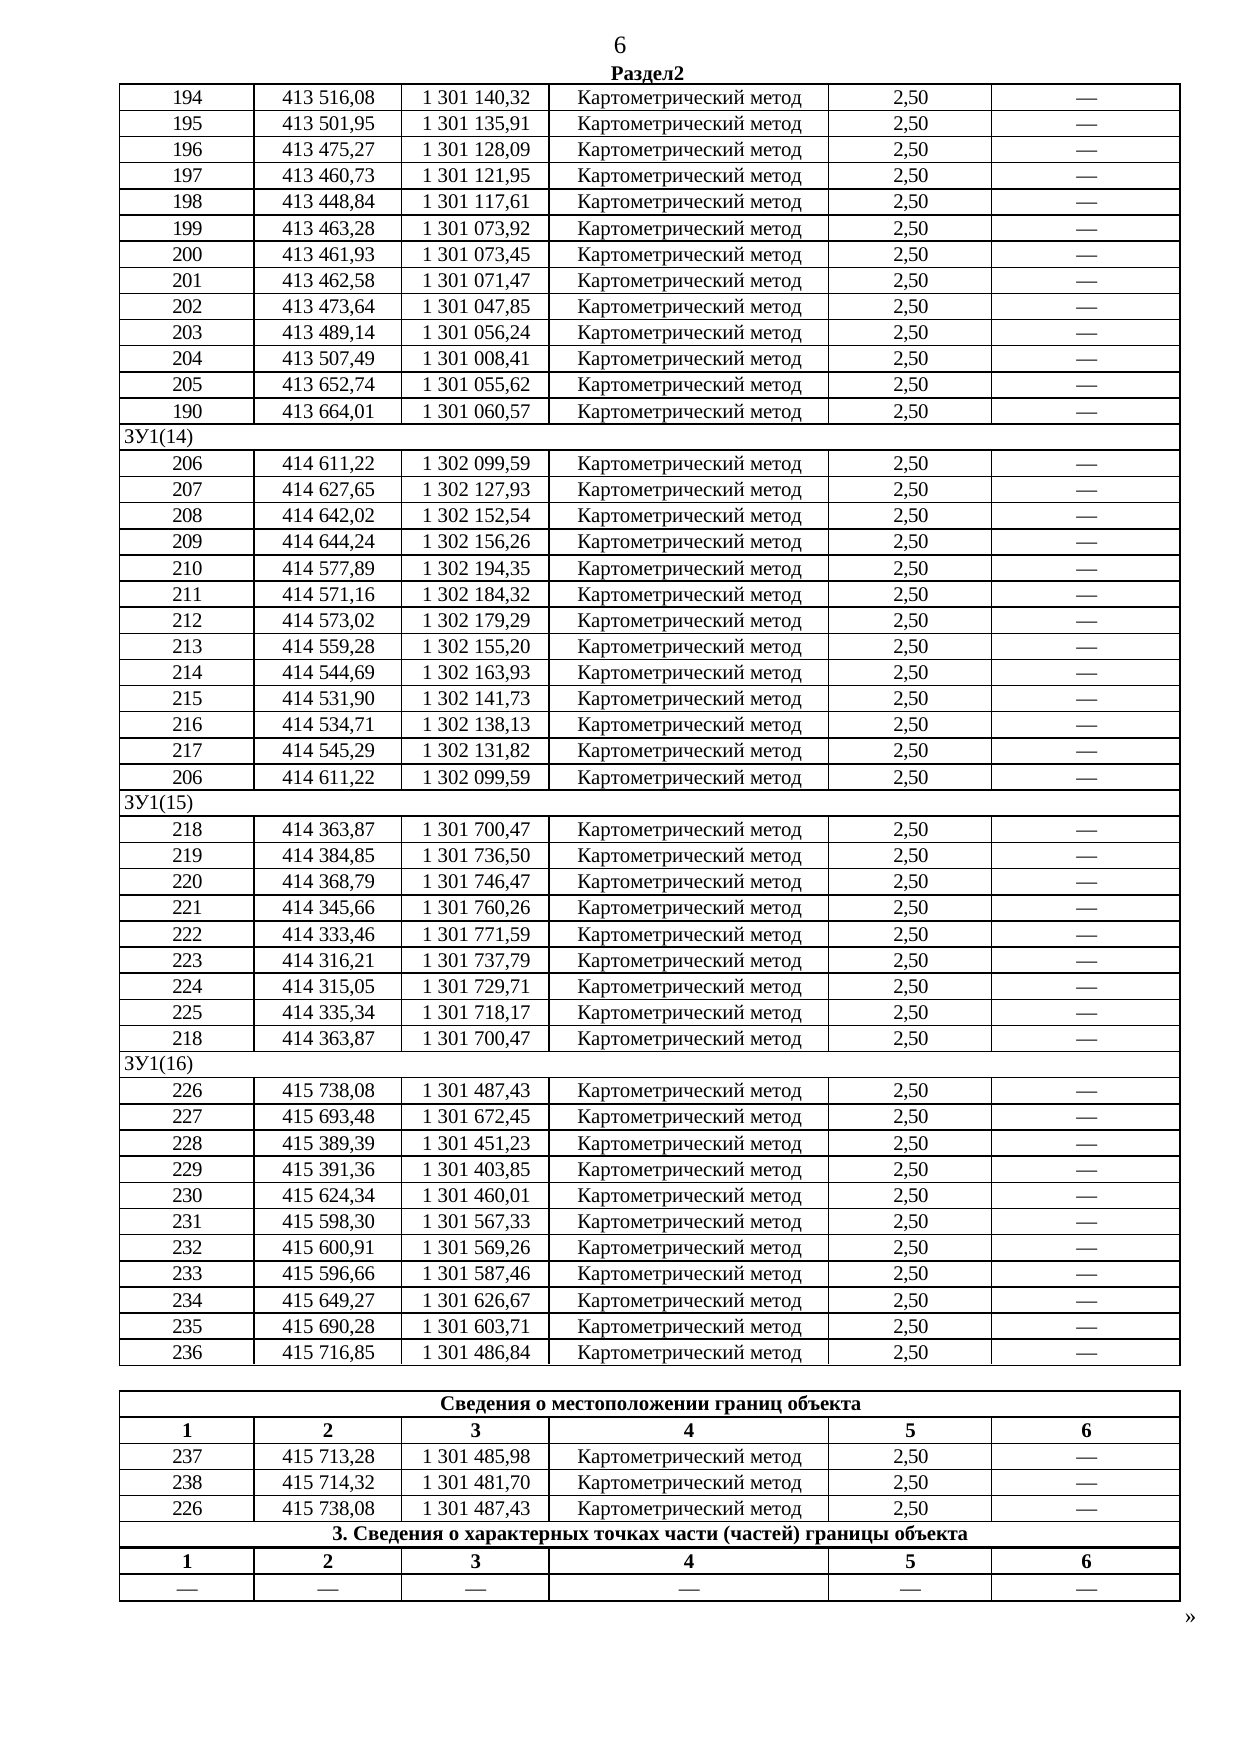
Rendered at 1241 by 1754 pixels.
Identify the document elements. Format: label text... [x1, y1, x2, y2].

table_cell 2,50 [829, 948, 991, 972]
table_cell 1 301 736,50 [402, 843, 548, 868]
table_cell Картометрический метод [550, 765, 828, 789]
table_cell 1 302 179,29 [402, 608, 548, 632]
table_cell Картометрический метод [550, 896, 828, 920]
table_cell 1 302 152,54 [402, 503, 548, 528]
table_cell 2,50 [829, 477, 991, 502]
table_cell — [992, 1026, 1179, 1051]
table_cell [550, 137, 828, 162]
table_cell 231 [120, 1209, 253, 1234]
table_cell — [992, 922, 1179, 946]
table_cell 2,50 [829, 765, 991, 789]
table_cell Картометрический метод [550, 1131, 828, 1155]
table_cell 6 [992, 1549, 1179, 1573]
table_cell 414 345,66 [255, 896, 401, 920]
table_cell — [992, 1314, 1179, 1338]
table_cell 2,50 [829, 346, 991, 371]
table_cell Картометрический метод [550, 817, 828, 842]
table_cell — [992, 320, 1179, 345]
table_cell 3 [402, 1418, 548, 1442]
table_cell — [992, 1340, 1179, 1364]
table_cell 2,50 [829, 817, 991, 842]
table_cell 1 301 718,17 [402, 1000, 548, 1024]
table_cell — [992, 896, 1179, 920]
table_cell 414 642,02 [255, 503, 401, 528]
table_cell 199 [120, 216, 253, 240]
table_cell 3. Сведения о характерных точках части (частей) границы объекта [120, 1522, 1179, 1546]
table_cell Картометрический метод [550, 582, 828, 606]
table_cell 415 693,48 [255, 1105, 401, 1129]
table_cell 2,50 [829, 216, 991, 240]
table_cell 1 301 047,85 [402, 294, 548, 319]
table_cell 210 [120, 556, 253, 580]
table_cell Картометрический метод [550, 739, 828, 763]
table_cell 227 [120, 1105, 253, 1129]
table_cell 415 649,27 [255, 1288, 401, 1312]
table_cell 218 [120, 817, 253, 842]
table_cell — [992, 1183, 1179, 1208]
table_cell 2,50 [829, 1262, 991, 1286]
table_cell 226 [120, 1078, 253, 1103]
table_cell 230 [120, 1183, 253, 1208]
table_cell 414 333,46 [255, 922, 401, 946]
table_cell ЗУ1(14) [120, 425, 1179, 449]
table_cell — [992, 817, 1179, 842]
table_cell 1 301 117,61 [402, 190, 548, 214]
table_cell 413 448,84 [255, 190, 401, 214]
table_cell 218 [120, 1026, 253, 1051]
table_cell — [992, 1496, 1179, 1521]
table_cell — [992, 268, 1179, 292]
table_header Сведения о местоположении границ объекта [120, 1392, 1179, 1416]
table_cell 413 516,08 [255, 85, 401, 109]
table_cell 415 600,91 [255, 1235, 401, 1260]
table_cell — [992, 765, 1179, 789]
table_cell Картометрический метод [550, 242, 828, 266]
table_cell Картометрический метод [550, 556, 828, 580]
table_cell — [992, 1131, 1179, 1155]
table_cell 2,50 [829, 373, 991, 397]
table_cell — [992, 948, 1179, 972]
table_cell 413 501,95 [255, 111, 401, 136]
table_cell 196 [120, 137, 253, 162]
table_cell — [992, 843, 1179, 868]
table_cell 2,50 [829, 1470, 991, 1495]
table_cell — [992, 1105, 1179, 1129]
table_cell 1 301 055,62 [402, 373, 548, 397]
table_cell Картометрический метод [550, 1288, 828, 1312]
table_cell 414 534,71 [255, 712, 401, 737]
table_cell 1 301 460,01 [402, 1183, 548, 1208]
table_cell 1 301 128,09 [402, 137, 548, 162]
table_cell Картометрический метод [550, 948, 828, 972]
table_cell 2,50 [829, 1000, 991, 1024]
table_cell — [992, 346, 1179, 371]
table_cell 238 [120, 1470, 253, 1495]
table_cell 5 [829, 1549, 991, 1573]
table_cell 414 644,24 [255, 530, 401, 554]
table_cell 219 [120, 843, 253, 868]
table_cell 2,50 [829, 843, 991, 868]
table_cell 414 544,69 [255, 660, 401, 685]
table_cell 2,50 [829, 137, 991, 162]
table_cell 206 [120, 765, 253, 789]
table_cell 413 475,27 [255, 137, 401, 162]
table_cell 212 [120, 608, 253, 632]
table_cell 1 [120, 1418, 253, 1442]
table_cell 1 302 194,35 [402, 556, 548, 580]
table_cell — [992, 1444, 1179, 1468]
table_cell 2,50 [829, 712, 991, 737]
table_cell 229 [120, 1157, 253, 1181]
table_cell 2,50 [829, 1026, 991, 1051]
table_cell 201 [120, 268, 253, 292]
table_cell — [992, 556, 1179, 580]
table_cell — [992, 1470, 1179, 1495]
table_cell 1 301 626,67 [402, 1288, 548, 1312]
table_cell 415 714,32 [255, 1470, 401, 1495]
table_cell 1 302 141,73 [402, 686, 548, 711]
table_cell 415 713,28 [255, 1444, 401, 1468]
table_cell Картометрический метод [550, 451, 828, 476]
table_cell 2,50 [829, 974, 991, 998]
table_cell — [992, 869, 1179, 894]
table_cell Картометрический метод [550, 1000, 828, 1024]
table_cell — [992, 634, 1179, 658]
table_cell 2,50 [829, 294, 991, 319]
table_cell Картометрический метод [550, 163, 828, 188]
table_cell 2 [255, 1418, 401, 1442]
table_cell 214 [120, 660, 253, 685]
table_cell — [992, 451, 1179, 476]
table_cell 413 463,28 [255, 216, 401, 240]
table_cell 2,50 [829, 320, 991, 345]
table_cell 1 301 746,47 [402, 869, 548, 894]
table_cell 1 301 008,41 [402, 346, 548, 371]
table_cell Картометрический метод [550, 1026, 828, 1051]
table_cell 233 [120, 1262, 253, 1286]
table_cell Картометрический метод [550, 294, 828, 319]
table_cell 415 596,66 [255, 1262, 401, 1286]
table_cell 414 316,21 [255, 948, 401, 972]
table_cell — [550, 1575, 828, 1600]
table_cell 2,50 [829, 556, 991, 580]
table_cell — [992, 1235, 1179, 1260]
table_cell 413 473,64 [255, 294, 401, 319]
table_cell — [992, 242, 1179, 266]
table_cell 415 389,39 [255, 1131, 401, 1155]
table_cell — [992, 712, 1179, 737]
table_cell 2,50 [829, 111, 991, 136]
table_cell Картометрический метод [550, 1105, 828, 1129]
table_cell 415 598,30 [255, 1209, 401, 1234]
table_cell 2,50 [829, 739, 991, 763]
table_cell — [992, 216, 1179, 240]
table_cell 1 302 099,59 [402, 765, 548, 789]
table_cell ЗУ1(16) [120, 1052, 1179, 1077]
table_cell Картометрический метод [550, 869, 828, 894]
table_cell 2,50 [829, 582, 991, 606]
table_cell 1 301 700,47 [402, 817, 548, 842]
table_cell — [992, 1262, 1179, 1286]
table_cell 223 [120, 948, 253, 972]
table_cell 1 301 121,95 [402, 163, 548, 188]
table_cell 2,50 [829, 163, 991, 188]
table_cell 1 301 729,71 [402, 974, 548, 998]
table_cell — [992, 1000, 1179, 1024]
table_cell 202 [120, 294, 253, 319]
table_cell — [992, 974, 1179, 998]
table_cell 1 301 073,92 [402, 216, 548, 240]
table_cell 1 301 487,43 [402, 1078, 548, 1103]
table_cell 209 [120, 530, 253, 554]
table_cell — [992, 163, 1179, 188]
table_cell 1 301 071,47 [402, 268, 548, 292]
table_cell 413 652,74 [255, 373, 401, 397]
table_cell 414 335,34 [255, 1000, 401, 1024]
table_cell — [829, 1575, 991, 1600]
table_cell Картометрический метод [550, 373, 828, 397]
table_cell 1 301 135,91 [402, 111, 548, 136]
table_cell 216 [120, 712, 253, 737]
table_cell ЗУ1(15) [120, 791, 1179, 815]
table_cell 415 738,08 [255, 1078, 401, 1103]
table_cell — [992, 530, 1179, 554]
table_cell Картометрический метод [550, 922, 828, 946]
table_cell 2,50 [829, 530, 991, 554]
table_cell 2,50 [829, 608, 991, 632]
table_cell 414 363,87 [255, 817, 401, 842]
table_cell 2,50 [829, 451, 991, 476]
table_cell 4 [550, 1418, 828, 1442]
table_cell 1 301 481,70 [402, 1470, 548, 1495]
table_cell 1 302 127,93 [402, 477, 548, 502]
table_cell Картометрический метод [550, 1314, 828, 1338]
table_cell 414 611,22 [255, 765, 401, 789]
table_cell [550, 111, 828, 136]
table_cell 1 302 184,32 [402, 582, 548, 606]
table_cell Картометрический метод [550, 477, 828, 502]
table_cell 1 301 060,57 [402, 399, 548, 423]
table_cell 198 [120, 190, 253, 214]
table_cell 414 573,02 [255, 608, 401, 632]
table_cell 228 [120, 1131, 253, 1155]
table_cell 1 301 569,26 [402, 1235, 548, 1260]
table_cell 1 301 487,43 [402, 1496, 548, 1521]
table_cell — [992, 739, 1179, 763]
table_cell 2,50 [829, 1314, 991, 1338]
table_cell — [992, 85, 1179, 109]
table_cell 414 363,87 [255, 1026, 401, 1051]
table_cell 413 507,49 [255, 346, 401, 371]
table_cell 413 460,73 [255, 163, 401, 188]
table_cell Картометрический метод [550, 1078, 828, 1103]
table_cell Картометрический метод [550, 843, 828, 868]
table_cell 1 301 672,45 [402, 1105, 548, 1129]
table_cell 1 302 163,93 [402, 660, 548, 685]
table_cell 237 [120, 1444, 253, 1468]
table_cell 414 559,28 [255, 634, 401, 658]
table_cell — [992, 294, 1179, 319]
table_cell — [992, 111, 1179, 136]
table_cell 211 [120, 582, 253, 606]
table_cell 413 664,01 [255, 399, 401, 423]
table_cell 1 301 567,33 [402, 1209, 548, 1234]
table_cell 2,50 [829, 268, 991, 292]
table_cell Картометрический метод [550, 634, 828, 658]
table_cell 205 [120, 373, 253, 397]
table_cell 1 301 737,79 [402, 948, 548, 972]
table_cell 2,50 [829, 399, 991, 423]
table_cell — [992, 477, 1179, 502]
table_cell 2,50 [829, 1340, 991, 1364]
table_cell — [992, 582, 1179, 606]
table_cell — [992, 1078, 1179, 1103]
table_cell Картометрический метод [550, 268, 828, 292]
table_cell 2,50 [829, 634, 991, 658]
table_cell Картометрический метод [550, 216, 828, 240]
table_cell 2,50 [829, 660, 991, 685]
table_cell 2,50 [829, 1444, 991, 1468]
table_cell 215 [120, 686, 253, 711]
table_cell 220 [120, 869, 253, 894]
table_cell 1 301 603,71 [402, 1314, 548, 1338]
table_cell 2,50 [829, 190, 991, 214]
table_cell 413 462,58 [255, 268, 401, 292]
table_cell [550, 85, 828, 109]
table_cell 207 [120, 477, 253, 502]
table_cell 2,50 [829, 1131, 991, 1155]
table_cell Картометрический метод [550, 1209, 828, 1234]
table_cell Картометрический метод [550, 1444, 828, 1468]
table_cell 2,50 [829, 85, 991, 109]
table_cell 2,50 [829, 1209, 991, 1234]
table_cell 414 577,89 [255, 556, 401, 580]
table_cell 226 [120, 1496, 253, 1521]
table_cell 1 301 485,98 [402, 1444, 548, 1468]
table_cell 235 [120, 1314, 253, 1338]
table_cell — [992, 660, 1179, 685]
table_cell — [992, 1157, 1179, 1181]
table_cell Картометрический метод [550, 660, 828, 685]
table_cell 206 [120, 451, 253, 476]
table_cell 1 301 587,46 [402, 1262, 548, 1286]
table_cell 415 716,85 [255, 1340, 401, 1364]
table_cell 1 301 451,23 [402, 1131, 548, 1155]
table_cell Картометрический метод [550, 712, 828, 737]
table_cell 415 624,34 [255, 1183, 401, 1208]
table_cell 1 302 099,59 [402, 451, 548, 476]
table_cell 1 301 700,47 [402, 1026, 548, 1051]
table_cell — [992, 608, 1179, 632]
table_cell — [992, 503, 1179, 528]
table_cell 224 [120, 974, 253, 998]
table_cell Картометрический метод [550, 1157, 828, 1181]
table_cell 2 [255, 1549, 401, 1573]
table_cell 413 461,93 [255, 242, 401, 266]
table_cell 217 [120, 739, 253, 763]
table_cell — [992, 137, 1179, 162]
table_cell 2,50 [829, 1183, 991, 1208]
table_cell Картометрический метод [550, 974, 828, 998]
table_cell 222 [120, 922, 253, 946]
table_cell 1 301 056,24 [402, 320, 548, 345]
table_cell 1 301 771,59 [402, 922, 548, 946]
table_cell 414 571,16 [255, 582, 401, 606]
table_cell 4 [550, 1549, 828, 1573]
table_cell 213 [120, 634, 253, 658]
table_cell Картометрический метод [550, 608, 828, 632]
table_cell 1 302 156,26 [402, 530, 548, 554]
table_cell Картометрический метод [550, 503, 828, 528]
table_cell 236 [120, 1340, 253, 1364]
table_cell 1 301 073,45 [402, 242, 548, 266]
table_cell 414 531,90 [255, 686, 401, 711]
table_cell — [992, 373, 1179, 397]
table_cell Картометрический метод [550, 530, 828, 554]
table_cell 414 384,85 [255, 843, 401, 868]
table_cell — [992, 1575, 1179, 1600]
table_cell Картометрический метод [550, 1183, 828, 1208]
table_cell 190 [120, 399, 253, 423]
table_cell 2,50 [829, 242, 991, 266]
table_cell 1 302 138,13 [402, 712, 548, 737]
table_cell — [992, 1209, 1179, 1234]
table_cell 1 [120, 1549, 253, 1573]
table_cell 2,50 [829, 896, 991, 920]
table_cell 1 301 140,32 [402, 85, 548, 109]
table_cell 1 302 155,20 [402, 634, 548, 658]
table_cell Картометрический метод [550, 320, 828, 345]
table_cell 203 [120, 320, 253, 345]
table_cell 413 489,14 [255, 320, 401, 345]
table_cell 221 [120, 896, 253, 920]
table_cell — [992, 190, 1179, 214]
table_cell 2,50 [829, 503, 991, 528]
table_cell — [402, 1575, 548, 1600]
table_cell 1 301 760,26 [402, 896, 548, 920]
table_cell Картометрический метод [550, 686, 828, 711]
table_cell 2,50 [829, 1078, 991, 1103]
table_cell 197 [120, 163, 253, 188]
table_cell Картометрический метод [550, 190, 828, 214]
table_cell 415 738,08 [255, 1496, 401, 1521]
table_cell 2,50 [829, 1157, 991, 1181]
table_cell 2,50 [829, 869, 991, 894]
table_cell Картометрический метод [550, 1235, 828, 1260]
table_cell — [120, 1575, 253, 1600]
table_cell 208 [120, 503, 253, 528]
table_cell — [992, 686, 1179, 711]
table_cell 414 315,05 [255, 974, 401, 998]
table_cell Картометрический метод [550, 1470, 828, 1495]
table_cell 2,50 [829, 686, 991, 711]
table_cell 1 301 403,85 [402, 1157, 548, 1181]
table_cell Картометрический метод [550, 346, 828, 371]
table_cell 3 [402, 1549, 548, 1573]
table_cell 415 391,36 [255, 1157, 401, 1181]
table_cell 2,50 [829, 1105, 991, 1129]
table_cell 225 [120, 1000, 253, 1024]
table_cell 414 627,65 [255, 477, 401, 502]
table_cell 2,50 [829, 1235, 991, 1260]
table_cell 2,50 [829, 922, 991, 946]
table_cell 204 [120, 346, 253, 371]
table_cell Картометрический метод [550, 399, 828, 423]
table_cell — [255, 1575, 401, 1600]
table_cell 195 [120, 111, 253, 136]
table_cell 414 545,29 [255, 739, 401, 763]
table_cell Картометрический метод [550, 1262, 828, 1286]
table_cell 2,50 [829, 1496, 991, 1521]
table_cell 200 [120, 242, 253, 266]
table_cell 414 611,22 [255, 451, 401, 476]
table_cell 194 [120, 85, 253, 109]
table_cell Картометрический метод [550, 1340, 828, 1364]
table_cell 2,50 [829, 1288, 991, 1312]
table_cell 234 [120, 1288, 253, 1312]
table_cell 1 302 131,82 [402, 739, 548, 763]
table_cell 414 368,79 [255, 869, 401, 894]
table_cell 232 [120, 1235, 253, 1260]
table_cell — [992, 1288, 1179, 1312]
table_cell — [992, 399, 1179, 423]
table_cell 415 690,28 [255, 1314, 401, 1338]
table_cell 6 [992, 1418, 1179, 1442]
table_cell Картометрический метод [550, 1496, 828, 1521]
table_cell 1 301 486,84 [402, 1340, 548, 1364]
table_cell 5 [829, 1418, 991, 1442]
text » [118, 1602, 1196, 1628]
